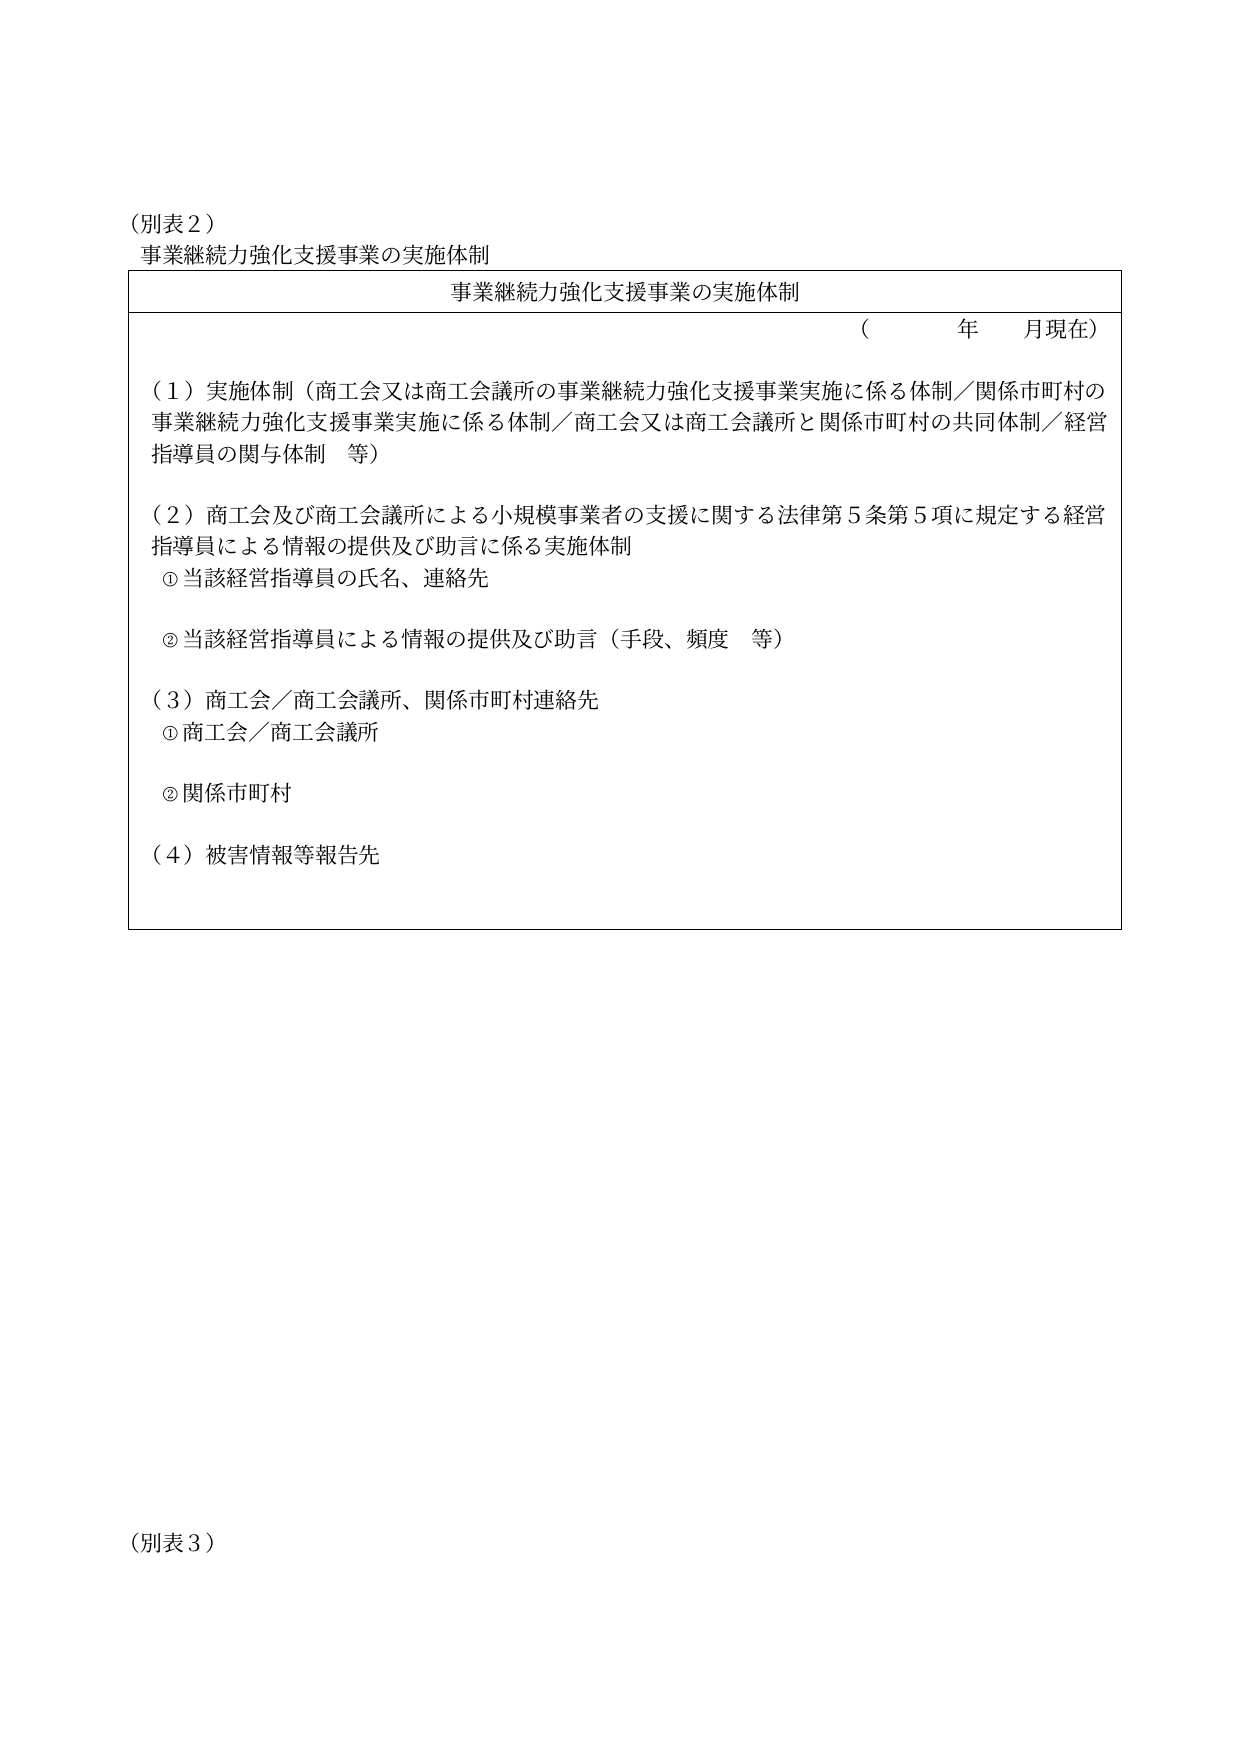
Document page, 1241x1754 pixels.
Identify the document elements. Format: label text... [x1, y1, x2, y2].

text （別表３） [118, 1526, 1122, 1557]
table_header 事業継続力強化支援事業の実施体制 [129, 271, 1121, 312]
text （別表２） [118, 207, 1122, 238]
text 事業継続力強化支援事業の実施体制 [118, 238, 1122, 270]
table_cell （ 年 月現在） （１）実施体制（商工会又は商工会議所の事業継続力強化支援事業実施に係る体制／関係市町村の事業継続力強化支援事業実施に係る体制／商工会又は商工会議所と関係市町村の共同体制／経営指導員の関与体制 等） （２）商工会及び商工会議所による小規模事業者の支援に関する法律第５条第５項に規定する経営指導員による情報の提供及び助言に係る実施体制 ①当該経営指導員の氏名、連絡先 ②当該経営指導員による情報の提供及び助言（手段、頻度 等） （３）商工会／商工会議所、関係市町村連絡先 ①商工会／商工会議所 ②関係市町村 （４）被害情報等報告先 [129, 313, 1121, 929]
